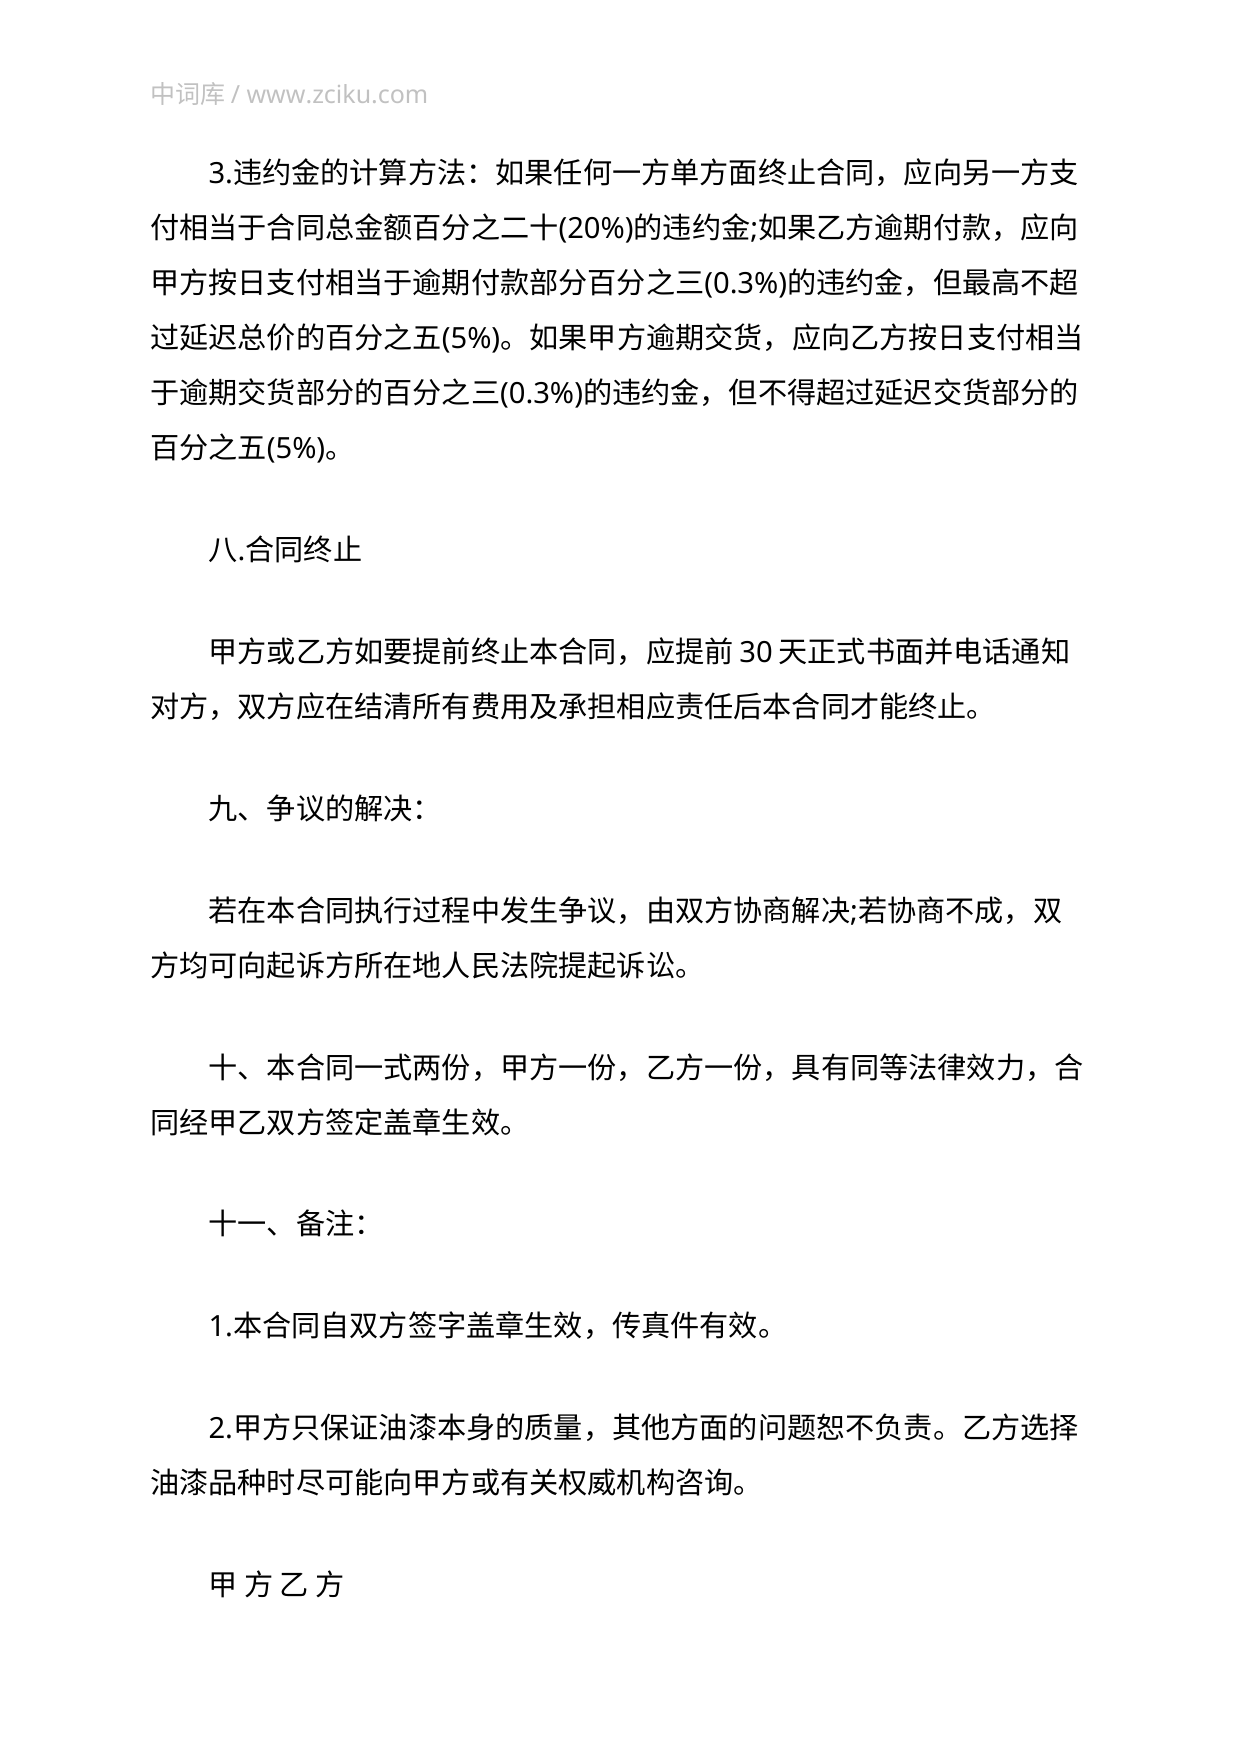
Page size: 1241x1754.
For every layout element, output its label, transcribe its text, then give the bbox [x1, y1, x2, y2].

text 3.违约金的计算方法：如果任何一方单方面终止合同，应向另一方支付相当于合同总金额百分之二十(20%)的违约金;如果乙方逾期付款，应向甲方按日支付相当于逾期付款部分百分之三(0.3%)的违约金，但最高不超过延迟总价的百分之五(5%)。如果甲方逾期交货，应向乙方按日支付相当于逾期交货部分的百分之三(0.3%)的违约金，但不得超过延迟交货部分的百分之五(5%)。 [150, 150, 1090, 467]
text 若在本合同执行过程中发生争议，由双方协商解决;若协商不成，双方均可向起诉方所在地人民法院提起诉讼。 [150, 887, 1090, 985]
text 十、本合同一式两份，甲方一份，乙方一份，具有同等法律效力，合同经甲乙双方签定盖章生效。 [150, 1044, 1090, 1141]
text 甲方或乙方如要提前终止本合同，应提前30天正式书面并电话通知对方，双方应在结清所有费用及承担相应责任后本合同才能终止。 [150, 629, 1090, 726]
text 十一、备注： [150, 1201, 1090, 1243]
text 九、争议的解决： [150, 786, 1090, 828]
text 2.甲方只保证油漆本身的质量，其他方面的问题恕不负责。乙方选择油漆品种时尽可能向甲方或有关权威机构咨询。 [150, 1405, 1090, 1502]
text 八.合同终止 [150, 527, 1090, 569]
text 甲 方 乙 方 [150, 1561, 1090, 1604]
text 1.本合同自双方签字盖章生效，传真件有效。 [150, 1303, 1090, 1345]
